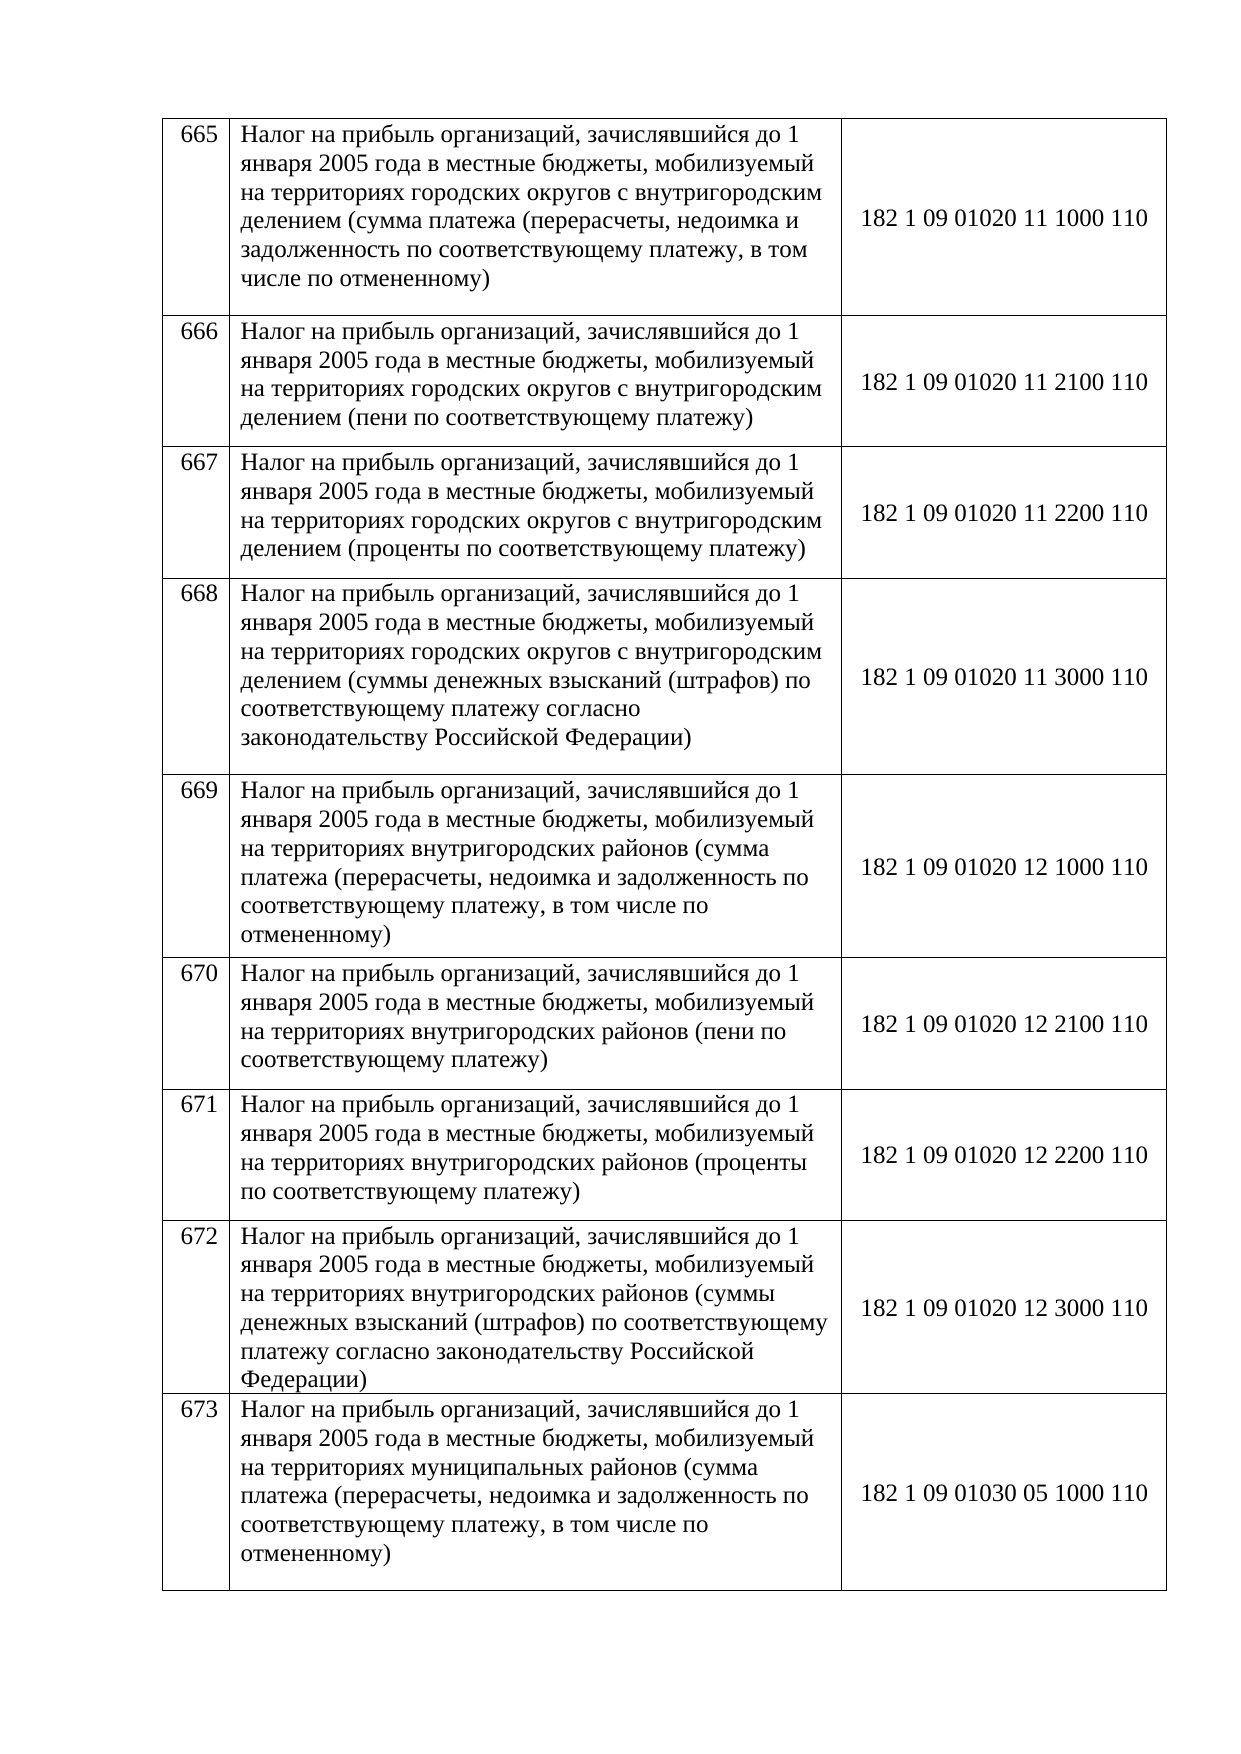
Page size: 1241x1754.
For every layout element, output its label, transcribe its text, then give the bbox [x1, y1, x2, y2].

table_cell Налог на прибыль организаций, зачислявшийся до 1 января 2005 года в местные бюджеты, мобилизуемый на территориях внутригородских районов (сумма платежа (перерасчеты, недоимка и задолженность по соответствующему платежу, в том числе по отмененному) [230, 775, 841, 957]
table_cell 182 1 09 01020 12 3000 110 [842, 1221, 1166, 1393]
table_cell 672 [163, 1221, 229, 1393]
table_cell 668 [163, 579, 229, 774]
table_cell 670 [163, 958, 229, 1088]
table_cell 182 1 09 01030 05 1000 110 [842, 1394, 1166, 1590]
table_cell 182 1 09 01020 11 2200 110 [842, 447, 1166, 577]
table_cell 673 [163, 1394, 229, 1590]
table_cell 667 [163, 447, 229, 577]
table_cell 665 [163, 119, 229, 315]
table_cell 669 [163, 775, 229, 957]
table_cell 182 1 09 01020 11 2100 110 [842, 316, 1166, 446]
table_cell 182 1 09 01020 12 1000 110 [842, 775, 1166, 957]
table_cell Налог на прибыль организаций, зачислявшийся до 1 января 2005 года в местные бюджеты, мобилизуемый на территориях городских округов с внутригородским делением (сумма платежа (перерасчеты, недоимка и задолженность по соответствующему платежу, в том числе по отмененному) [230, 119, 841, 315]
table_cell 182 1 09 01020 11 3000 110 [842, 579, 1166, 774]
table_cell 182 1 09 01020 11 1000 110 [842, 119, 1166, 315]
table_cell 666 [163, 316, 229, 446]
table_cell Налог на прибыль организаций, зачислявшийся до 1 января 2005 года в местные бюджеты, мобилизуемый на территориях внутригородских районов (суммы денежных взысканий (штрафов) по соответствующему платежу согласно законодательству Российской Федерации) [230, 1221, 841, 1393]
table_cell 671 [163, 1090, 229, 1220]
table_cell Налог на прибыль организаций, зачислявшийся до 1 января 2005 года в местные бюджеты, мобилизуемый на территориях внутригородских районов (пени по соответствующему платежу) [230, 958, 841, 1088]
table_cell Налог на прибыль организаций, зачислявшийся до 1 января 2005 года в местные бюджеты, мобилизуемый на территориях городских округов с внутригородским делением (пени по соответствующему платежу) [230, 316, 841, 446]
table_cell Налог на прибыль организаций, зачислявшийся до 1 января 2005 года в местные бюджеты, мобилизуемый на территориях муниципальных районов (сумма платежа (перерасчеты, недоимка и задолженность по соответствующему платежу, в том числе по отмененному) [230, 1394, 841, 1590]
table_cell 182 1 09 01020 12 2100 110 [842, 958, 1166, 1088]
table_cell Налог на прибыль организаций, зачислявшийся до 1 января 2005 года в местные бюджеты, мобилизуемый на территориях внутригородских районов (проценты по соответствующему платежу) [230, 1090, 841, 1220]
table_cell 182 1 09 01020 12 2200 110 [842, 1090, 1166, 1220]
table_cell Налог на прибыль организаций, зачислявшийся до 1 января 2005 года в местные бюджеты, мобилизуемый на территориях городских округов с внутригородским делением (проценты по соответствующему платежу) [230, 447, 841, 577]
table_cell Налог на прибыль организаций, зачислявшийся до 1 января 2005 года в местные бюджеты, мобилизуемый на территориях городских округов с внутригородским делением (суммы денежных взысканий (штрафов) по соответствующему платежу согласно законодательству Российской Федерации) [230, 579, 841, 774]
